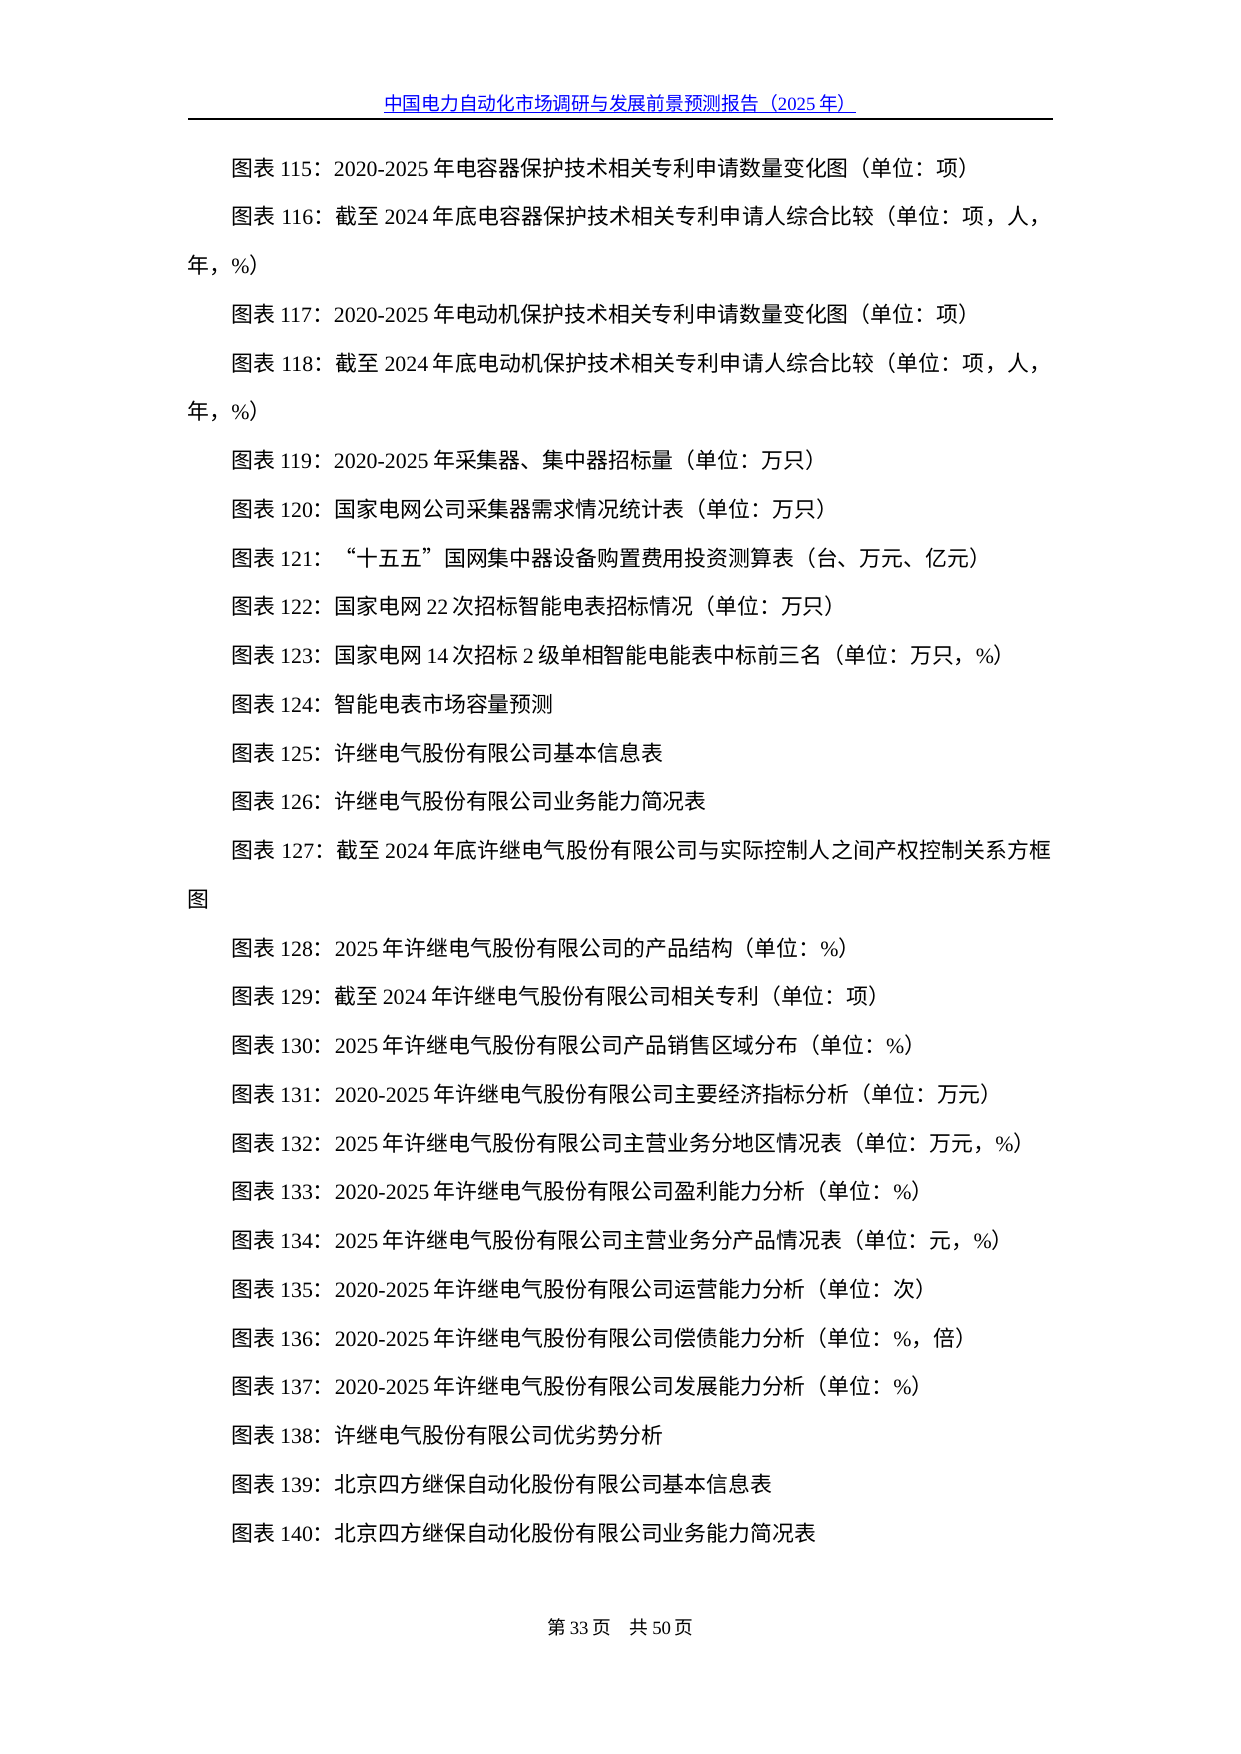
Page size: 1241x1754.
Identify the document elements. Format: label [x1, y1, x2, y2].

text [187, 150, 1053, 1548]
